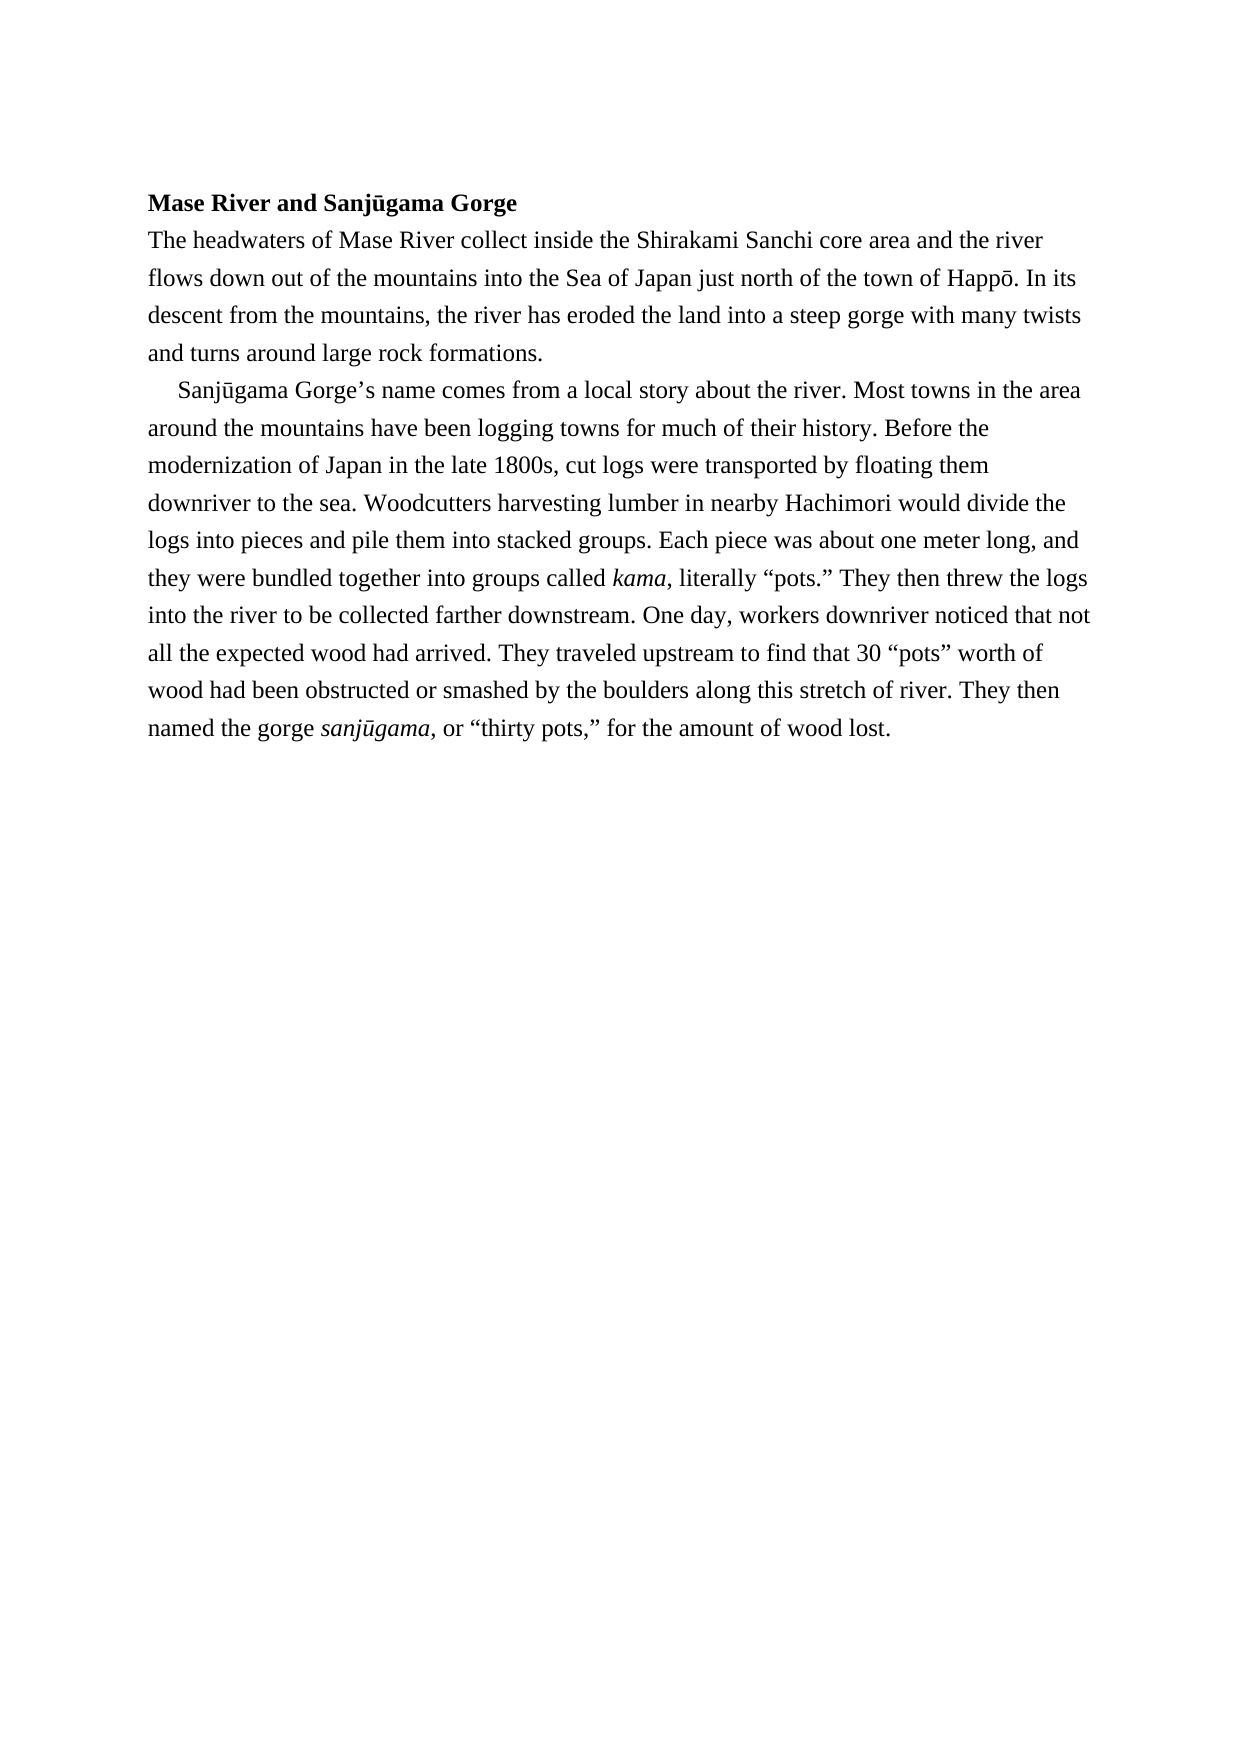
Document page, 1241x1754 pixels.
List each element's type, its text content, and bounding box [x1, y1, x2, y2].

text The headwaters of Mase River collect inside the Shirakami Sanchi core area and the river flows down out of the mountains into the Sea of Japan just north of the town of Happō. In its descent from the mountains, the river has eroded the land into a steep gorge with many twists and turns around large rock formations. [148, 221, 1092, 371]
text Mase River and Sanjūgama Gorge [148, 183, 1092, 221]
text Sanjūgama Gorge’s name comes from a local story about the river. Most towns in the area around the mountains have been logging towns for much of their history. Before the modernization of Japan in the late 1800s, cut logs were transported by floating them downriver to the sea. Woodcutters harvesting lumber in nearby Hachimori would divide the logs into pieces and pile them into stacked groups. Each piece was about one meter long, and they were bundled together into groups called kama, literally “pots.” They then threw the logs into the river to be collected farther downstream. One day, workers downriver noticed that not all the expected wood had arrived. They traveled upstream to find that 30 “pots” worth of wood had been obstructed or smashed by the boulders along this stretch of river. They then named the gorge sanjūgama, or “thirty pots,” for the amount of wood lost. [148, 371, 1092, 746]
